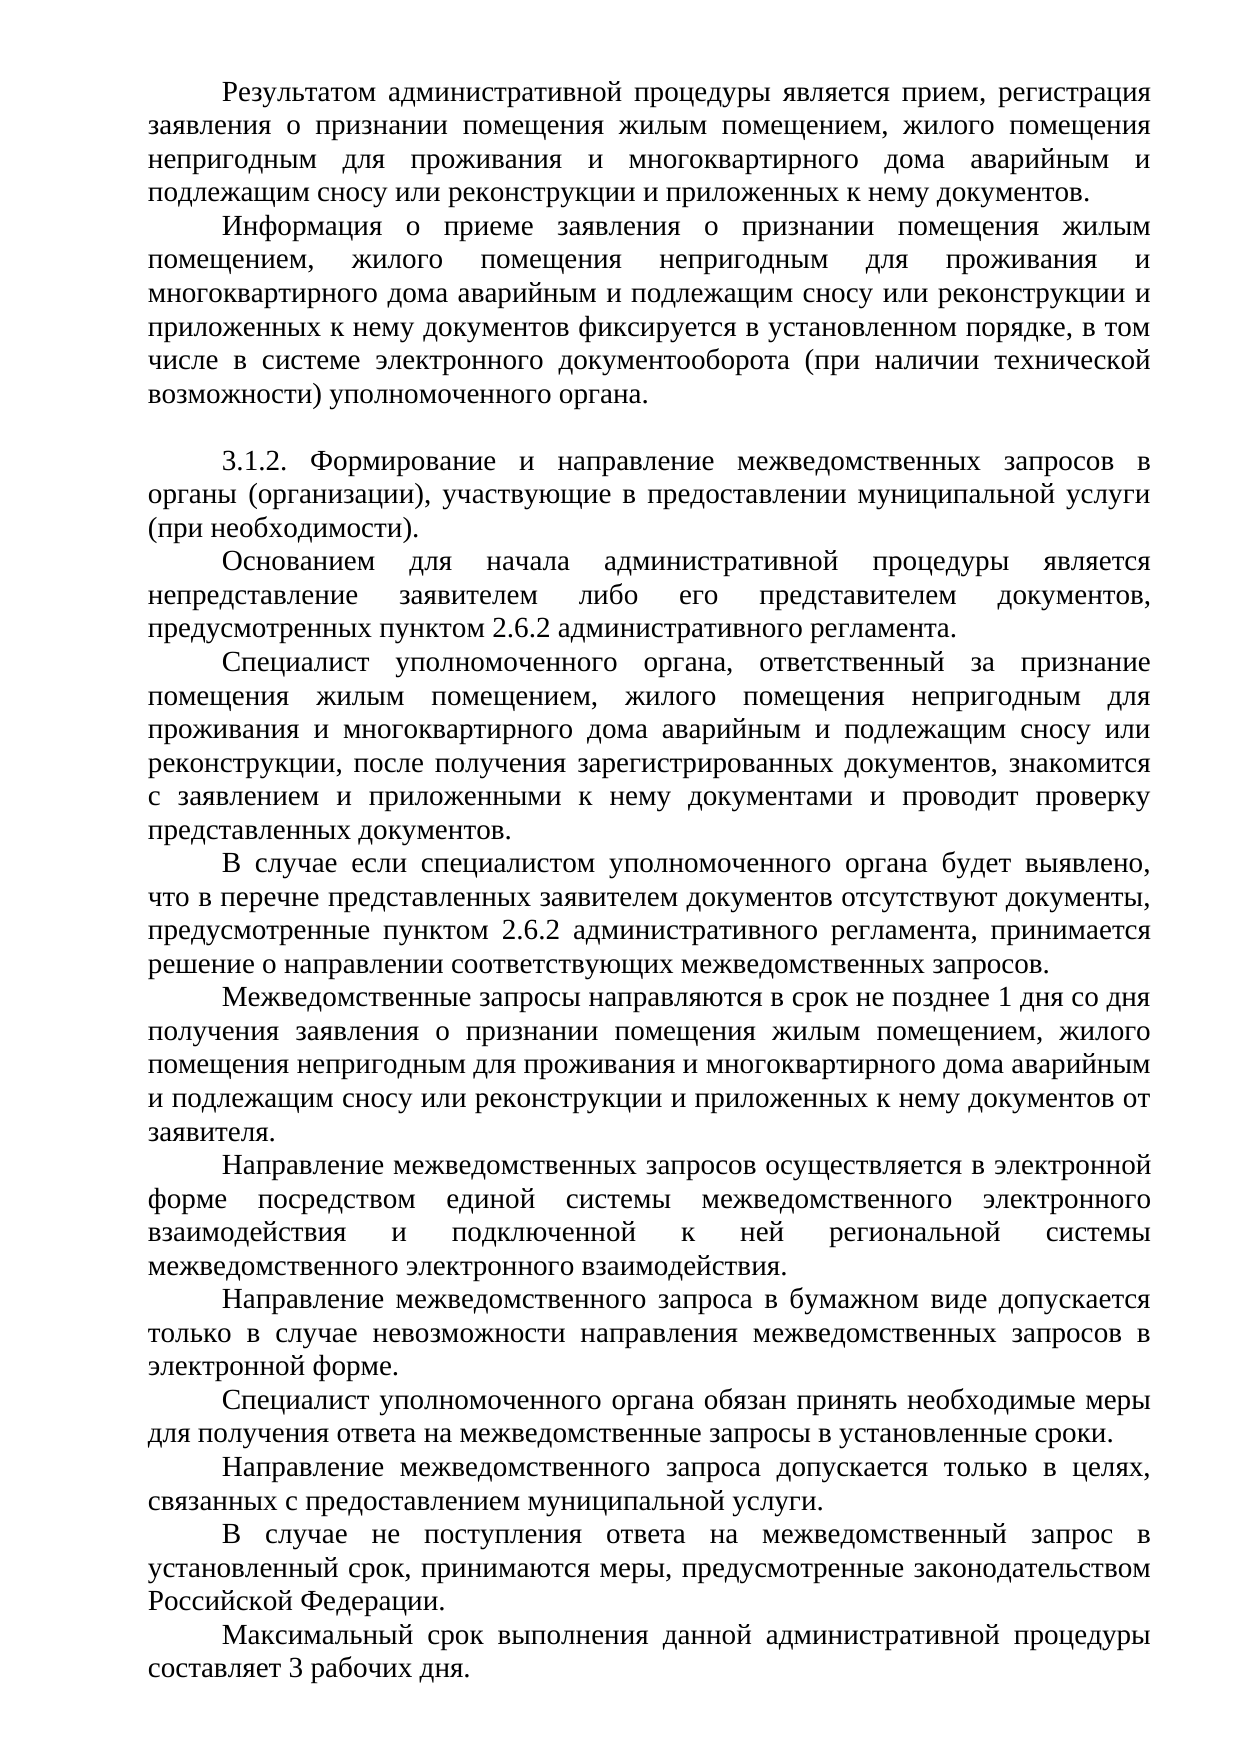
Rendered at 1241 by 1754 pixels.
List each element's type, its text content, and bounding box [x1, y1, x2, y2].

text Максимальный срок выполнения данной административной процедуры составляет 3 рабочих дня. [148, 1617, 1152, 1684]
text Специалист уполномоченного органа, ответственный за признание помещения жилым помещением, жилого помещения непригодным для проживания и многоквартирного дома аварийным и подлежащим сносу или реконструкции, после получения зарегистрированных документов, знакомится с заявлением и приложенными к нему документами и проводит проверку представленных документов. [148, 644, 1152, 845]
text Направление межведомственных запросов осуществляется в электронной форме посредством единой системы межведомственного электронного взаимодействия и подключенной к ней региональной системы межведомственного электронного взаимодействия. [148, 1147, 1152, 1281]
text Результатом административной процедуры является прием, регистрация заявления о признании помещения жилым помещением, жилого помещения непригодным для проживания и многоквартирного дома аварийным и подлежащим сносу или реконструкции и приложенных к нему документов. [148, 74, 1152, 208]
text В случае не поступления ответа на межведомственный запрос в установленный срок, принимаются меры, предусмотренные законодательством Российской Федерации. [148, 1516, 1152, 1617]
text Межведомственные запросы направляются в срок не позднее 1 дня со дня получения заявления о признании помещения жилым помещением, жилого помещения непригодным для проживания и многоквартирного дома аварийным и подлежащим сносу или реконструкции и приложенных к нему документов от заявителя. [148, 979, 1152, 1147]
text Направление межведомственного запроса допускается только в целях, связанных с предоставлением муниципальной услуги. [148, 1449, 1152, 1516]
text Специалист уполномоченного органа обязан принять необходимые меры для получения ответа на межведомственные запросы в установленные сроки. [148, 1382, 1152, 1449]
text 3.1.2. Формирование и направление межведомственных запросов в органы (организации), участвующие в предоставлении муниципальной услуги (при необходимости). [148, 443, 1152, 543]
text Направление межведомственного запроса в бумажном виде допускается только в случае невозможности направления межведомственных запросов в электронной форме. [148, 1281, 1152, 1382]
text Информация о приеме заявления о признании помещения жилым помещением, жилого помещения непригодным для проживания и многоквартирного дома аварийным и подлежащим сносу или реконструкции и приложенных к нему документов фиксируется в установленном порядке, в том числе в системе электронного документооборота (при наличии технической возможности) уполномоченного органа. [148, 208, 1152, 409]
text Основанием для начала административной процедуры является непредставление заявителем либо его представителем документов, предусмотренных пунктом 2.6.2 административного регламента. [148, 543, 1152, 644]
text В случае если специалистом уполномоченного органа будет выявлено, что в перечне представленных заявителем документов отсутствуют документы, предусмотренные пунктом 2.6.2 административного регламента, принимается решение о направлении соответствующих межведомственных запросов. [148, 845, 1152, 979]
